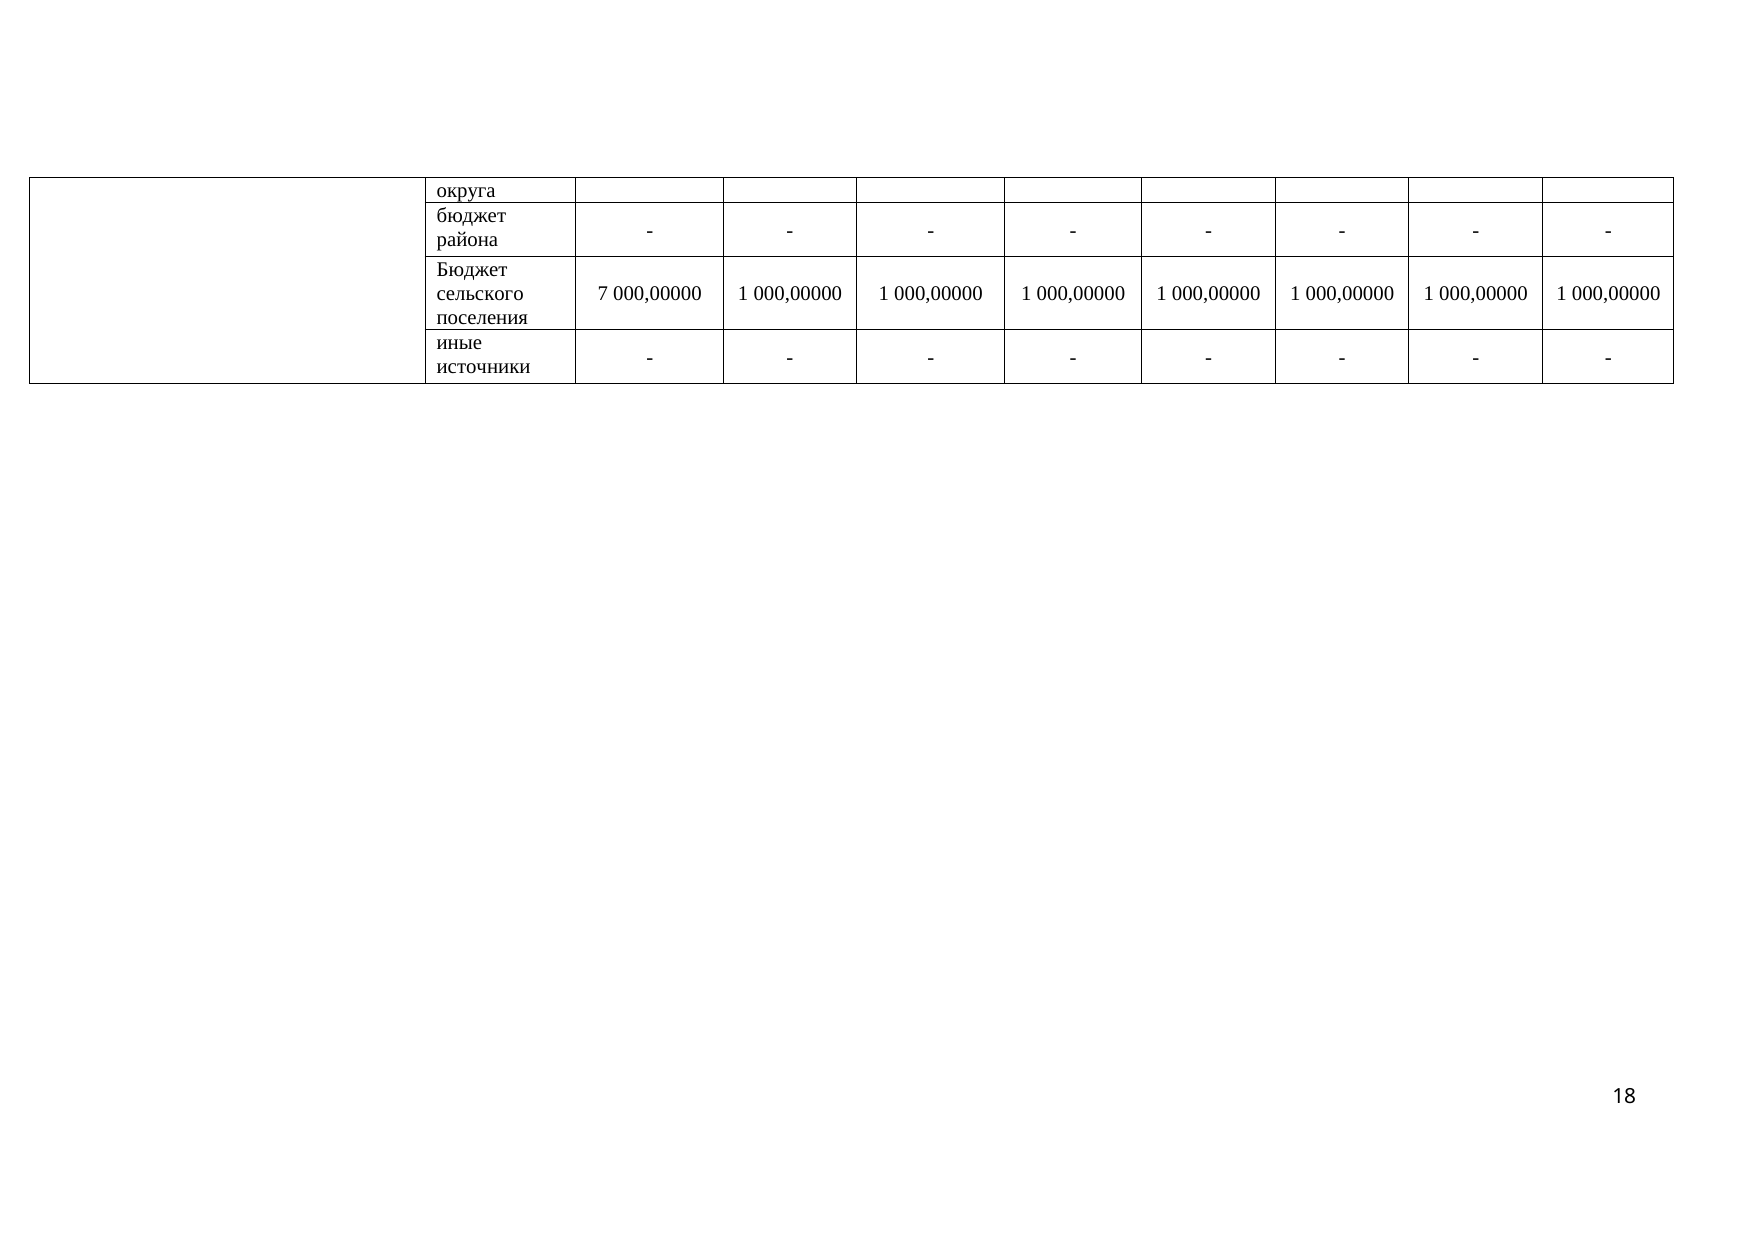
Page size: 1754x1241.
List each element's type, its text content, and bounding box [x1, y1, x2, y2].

table_cell - [1409, 203, 1542, 256]
table_cell - [1276, 178, 1408, 202]
table_cell - [1543, 203, 1673, 256]
table_cell - [576, 203, 723, 256]
table_cell - [857, 330, 1004, 383]
table_cell - [1142, 178, 1275, 202]
table_cell - [1543, 330, 1673, 383]
table_cell - [1543, 178, 1673, 202]
table_cell - [724, 178, 856, 202]
table_cell - [1409, 330, 1542, 383]
table_cell - [1409, 178, 1542, 202]
table_cell - [576, 330, 723, 383]
table_cell - [576, 178, 723, 202]
table_cell 7 000,00000 [576, 257, 723, 329]
table_cell 1 000,00000 [724, 257, 856, 329]
table_cell 1 000,00000 [1005, 257, 1141, 329]
table_cell 1 000,00000 [1409, 257, 1542, 329]
table_cell - [1276, 330, 1408, 383]
table_cell 1 000,00000 [1276, 257, 1408, 329]
table_cell - [1005, 203, 1141, 256]
table_cell - [1005, 178, 1141, 202]
table_cell - [1142, 330, 1275, 383]
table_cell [426, 178, 575, 202]
table_cell Бюджет сельского поселения [426, 257, 575, 329]
table_cell 1 000,00000 [1543, 257, 1673, 329]
table_cell - [724, 330, 856, 383]
table_cell - [1005, 330, 1141, 383]
table_cell 1 000,00000 [857, 257, 1004, 329]
table_cell - [724, 203, 856, 256]
table_cell - [1276, 203, 1408, 256]
table_cell 1 000,00000 [1142, 257, 1275, 329]
table_cell - [1142, 203, 1275, 256]
table_cell бюджет района [426, 203, 575, 256]
table_cell иные источники [426, 330, 575, 383]
table_cell - [857, 178, 1004, 202]
table_cell - [857, 203, 1004, 256]
